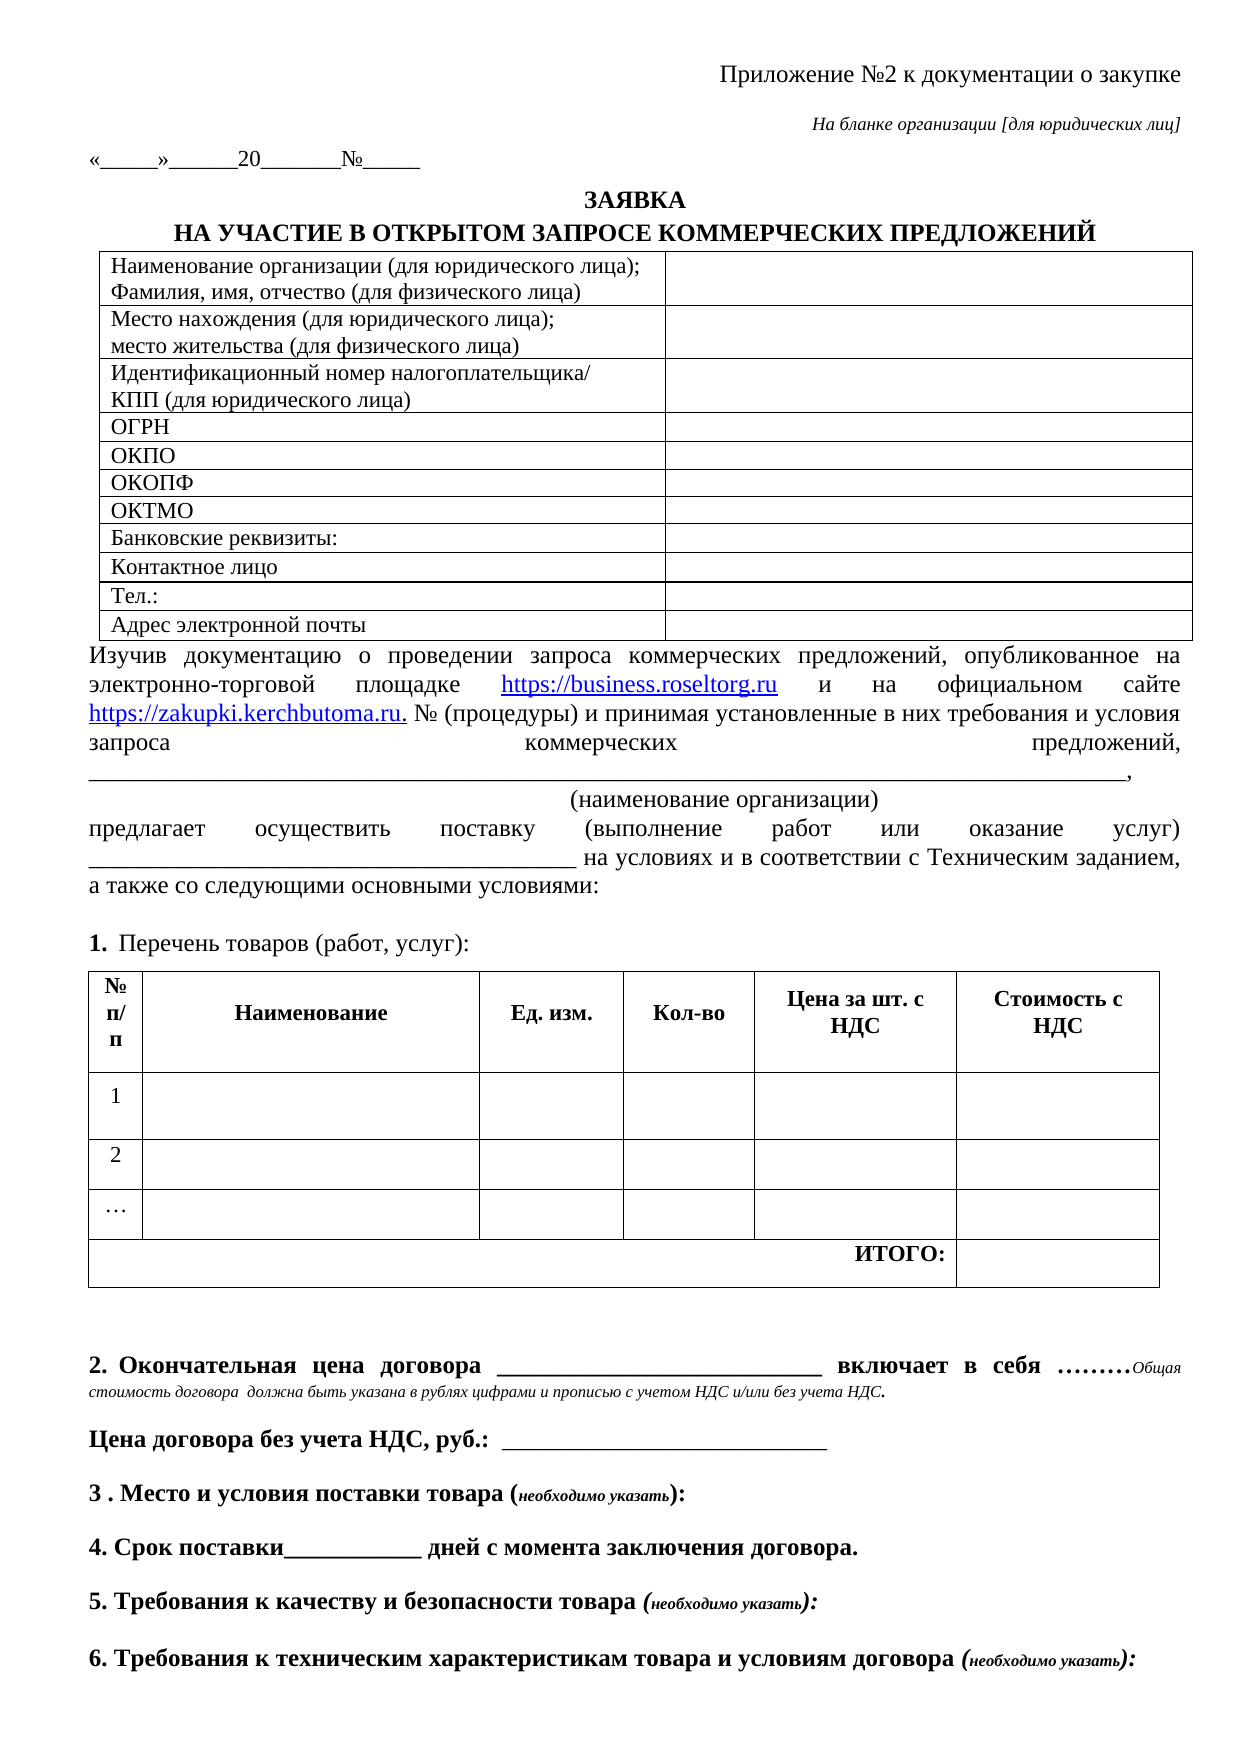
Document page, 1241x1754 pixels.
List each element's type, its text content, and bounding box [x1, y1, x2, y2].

table_cell [755, 1190, 956, 1239]
table_cell [480, 1073, 623, 1139]
table_cell [624, 1190, 754, 1239]
table_cell [666, 413, 1192, 441]
table_cell Идентификационный номер налогоплательщика/ КПП (для юридического лица) [100, 359, 665, 412]
text Изучив документацию о проведении запроса коммерческих предложений, опубликованное на электронно-торговой площадке https://business.roseltorg.ru и на официальном сайте https://zakupki.kerchbutoma.ru. № (процедуры) и принимая установленные в них требования и условия запроса коммерческих предложений, ___________________________________________________________________________________, [89, 641, 1181, 784]
text 5. Требования к качеству и безопасности товара (необходимо указать): [89, 1586, 1181, 1615]
table_cell [666, 524, 1192, 552]
table_cell [957, 1190, 1159, 1239]
table_cell [957, 1073, 1159, 1139]
table_cell ОКТМО [100, 497, 665, 523]
table_cell Банковские реквизиты: [100, 524, 665, 552]
table_cell Тел.: [100, 583, 665, 610]
table_cell [480, 1190, 623, 1239]
table_cell [624, 1140, 754, 1189]
table_cell … [89, 1190, 142, 1239]
table_cell [755, 1140, 956, 1189]
table_cell [957, 1140, 1159, 1189]
table_cell [624, 1073, 754, 1139]
text 4. Срок поставки___________ дней с момента заключения договора. [89, 1532, 1181, 1561]
table_cell [755, 1073, 956, 1139]
table_cell [143, 1190, 479, 1239]
table_header [666, 252, 1192, 304]
text (наименование организации) [89, 784, 1181, 813]
table_cell [666, 306, 1192, 358]
table_cell [666, 553, 1192, 581]
table_header № п/п [89, 972, 142, 1072]
table_cell ОКОПФ [100, 470, 665, 496]
text Приложение №2 к документации о закупке [89, 59, 1181, 88]
text 3 . Место и условия поставки товара (необходимо указать): [89, 1478, 1181, 1507]
table_header Наименование [143, 972, 479, 1072]
table_cell ОКПО [100, 442, 665, 468]
table_cell [480, 1140, 623, 1189]
table_cell ИТОГО: [89, 1240, 956, 1287]
table_header Кол-во [624, 972, 754, 1072]
table_cell [666, 611, 1192, 639]
text На бланке организации [для юридических лиц] [89, 113, 1181, 134]
text 6. Требования к техническим характеристикам товара и условиям договора (необходимо указать): [89, 1643, 1181, 1672]
table_header Наименование организации (для юридического лица); Фамилия, имя, отчество (для физического лица) [100, 252, 665, 304]
table_cell [957, 1240, 1159, 1287]
table_cell [666, 497, 1192, 523]
table_header Ед. изм. [480, 972, 623, 1072]
text «_____»______20_______№_____ [89, 145, 1162, 172]
table_cell [666, 442, 1192, 468]
table_cell [666, 359, 1192, 412]
table_cell Место нахождения (для юридического лица); место жительства (для физического лица) [100, 306, 665, 358]
table_cell ОГРН [100, 413, 665, 441]
table_cell 2 [89, 1140, 142, 1189]
table_cell [666, 583, 1192, 610]
list НА УЧАСТИЕ В ОТКРЫТОМ ЗАПРОСЕ КОММЕРЧЕСКИХ ПРЕДЛОЖЕНИЙ [89, 218, 1181, 246]
table_cell [143, 1140, 479, 1189]
list ЗАЯВКА [89, 185, 1181, 213]
table_header Цена за шт. c НДС [755, 972, 956, 1072]
table_cell [666, 470, 1192, 496]
table_cell [143, 1073, 479, 1139]
table_cell 1 [89, 1073, 142, 1139]
table_cell Адрес электронной почты [100, 611, 665, 639]
text предлагает осуществить поставку (выполнение работ или оказание услуг) _______________________________________ на условиях и в соответствии с Техническим заданием, а также со следующими основными условиями: [89, 813, 1181, 899]
list Окончательная цена договора __________________________ включает в себя ………Общая стоимость договора должна быть указана в рублях цифрами и прописью с учетом НДС и/или без учета НДС. [89, 1350, 1181, 1401]
list Перечень товаров (работ, услуг): [89, 928, 1181, 957]
text Цена договора без учета НДС, руб.: __________________________ [89, 1424, 1181, 1453]
table_cell Контактное лицо [100, 553, 665, 581]
table_header Стоимость с НДС [957, 972, 1159, 1072]
